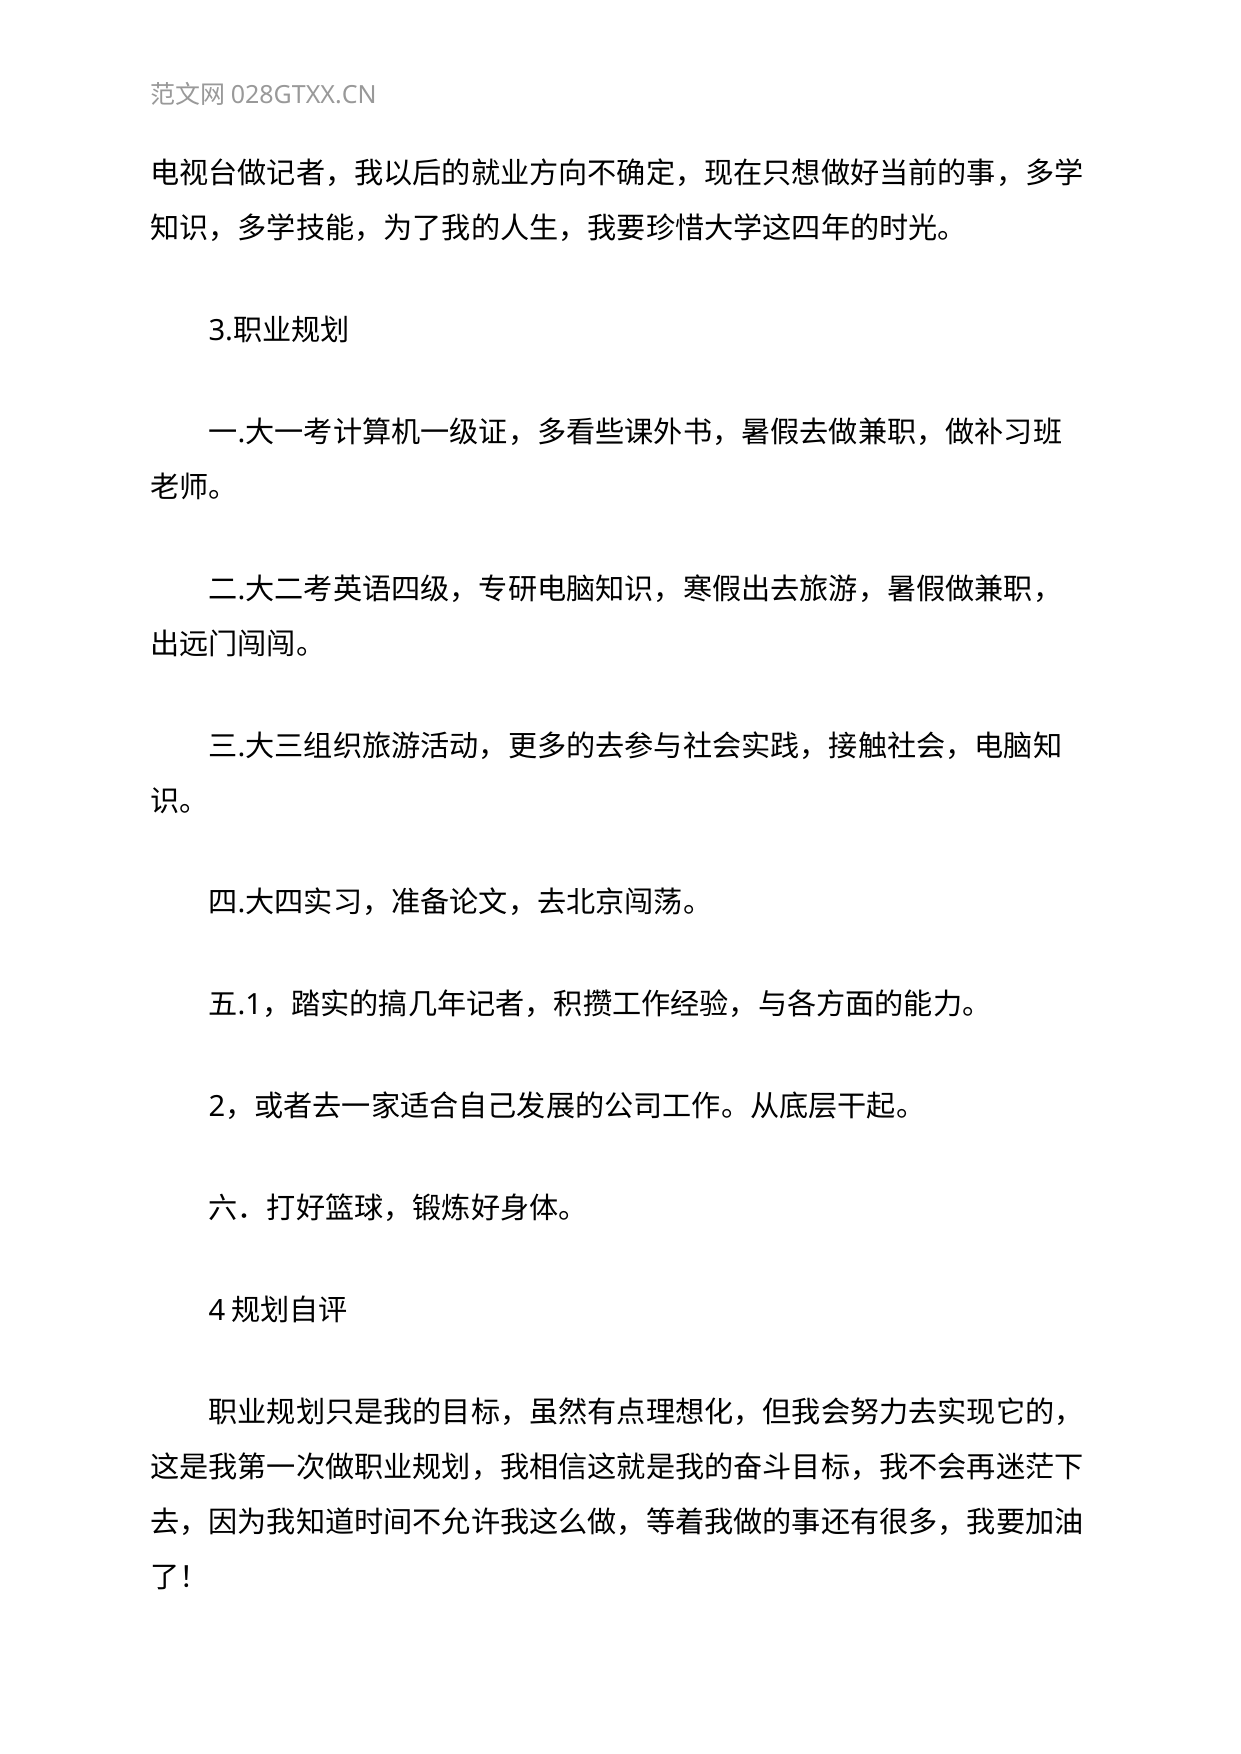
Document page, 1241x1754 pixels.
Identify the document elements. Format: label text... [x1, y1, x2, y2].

text 六．打好篮球，锻炼好身体。 [150, 1185, 1090, 1227]
text 一.大一考计算机一级证，多看些课外书，暑假去做兼职，做补习班老师。 [150, 409, 1090, 506]
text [150, 150, 1090, 247]
text 二.大二考英语四级，专研电脑知识，寒假出去旅游，暑假做兼职，出远门闯闯。 [150, 565, 1090, 663]
text 职业规划只是我的目标，虽然有点理想化，但我会努力去实现它的，这是我第一次做职业规划，我相信这就是我的奋斗目标，我不会再迷茫下去，因为我知道时间不允许我这么做，等着我做的事还有很多，我要加油了！ [150, 1389, 1090, 1596]
text 2，或者去一家适合自己发展的公司工作。从底层干起。 [150, 1083, 1090, 1125]
text 三.大三组织旅游活动，更多的去参与社会实践，接触社会，电脑知识。 [150, 722, 1090, 819]
text 四.大四实习，准备论文，去北京闯荡。 [150, 879, 1090, 921]
text 3.职业规划 [150, 307, 1090, 349]
text 五.1，踏实的搞几年记者，积攒工作经验，与各方面的能力。 [150, 981, 1090, 1023]
text 4规划自评 [150, 1287, 1090, 1329]
